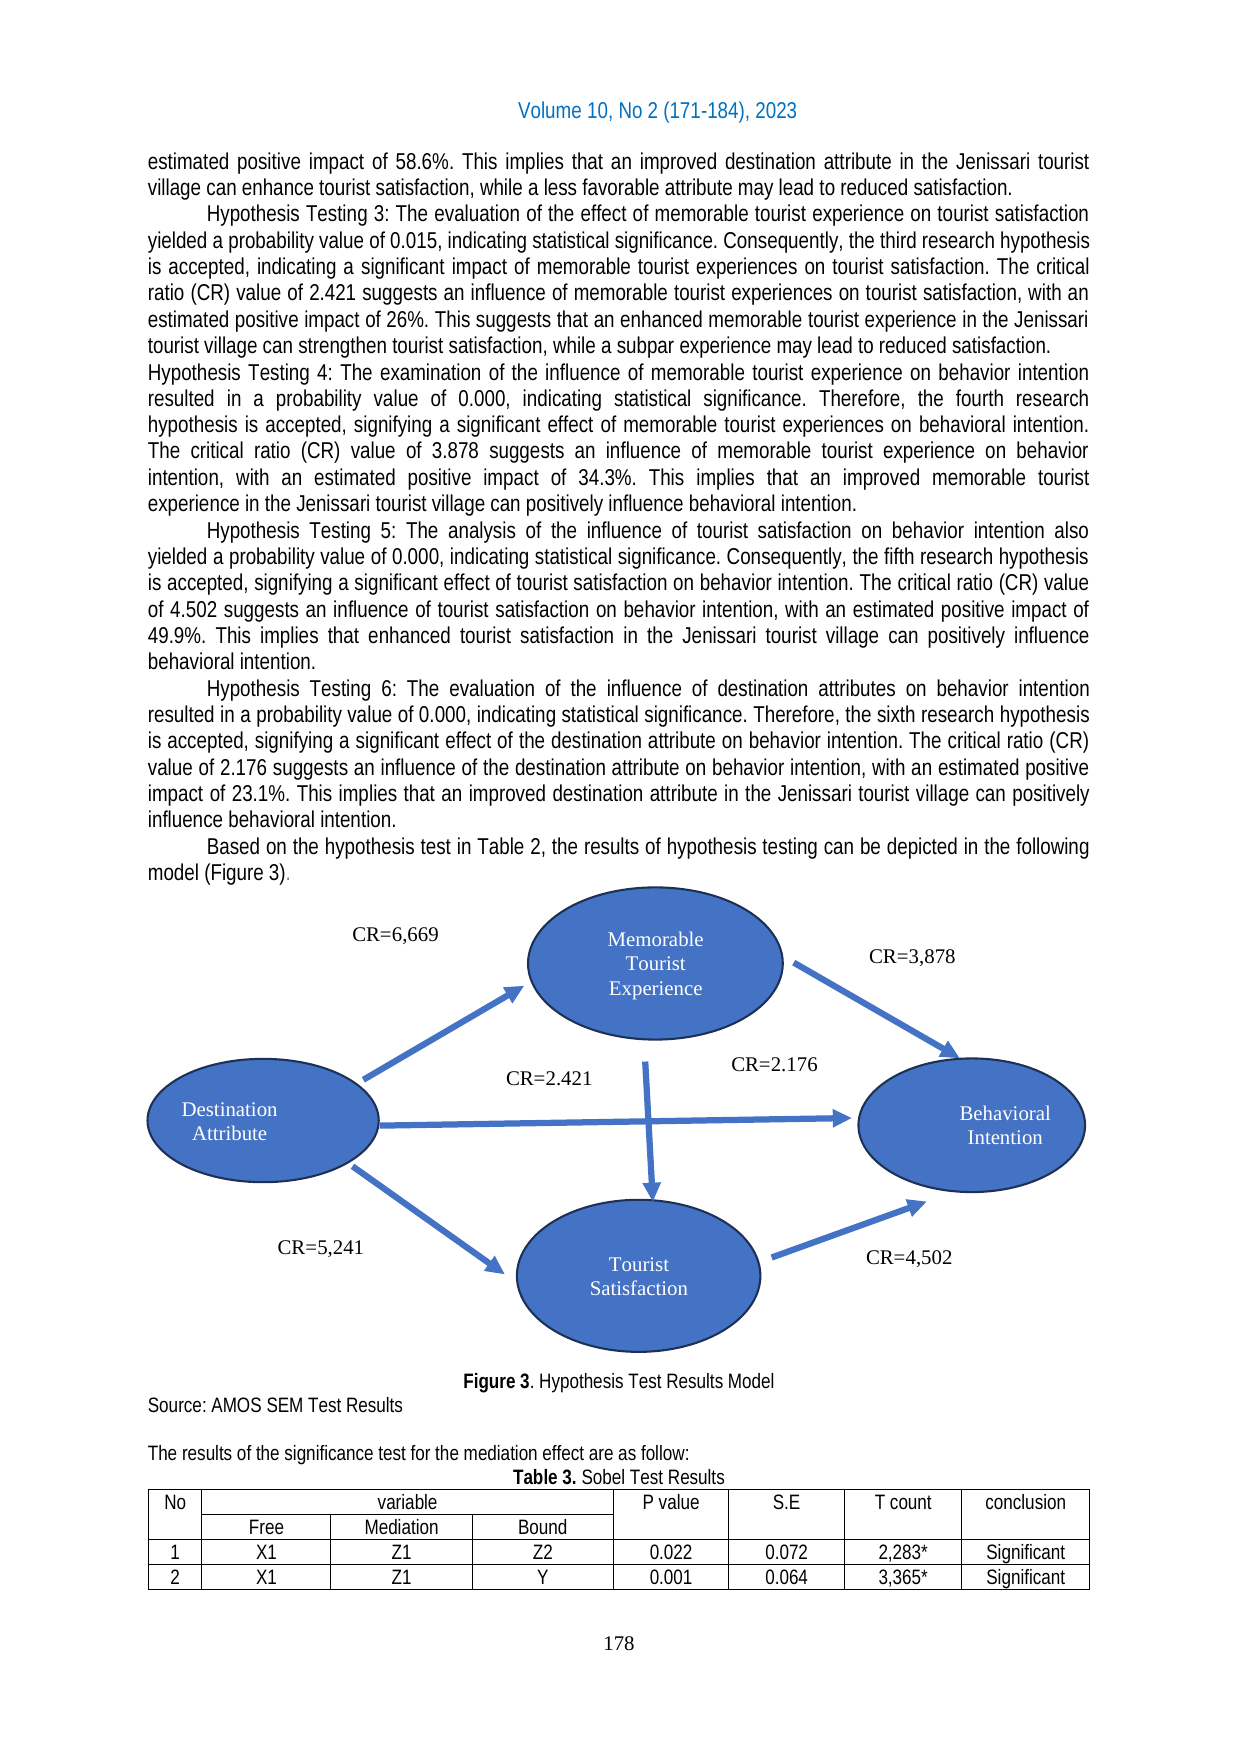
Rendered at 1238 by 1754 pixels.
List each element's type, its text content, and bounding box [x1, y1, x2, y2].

text Hypothesis Testing 4: The examination of the influence of memorable tourist experience on behavior intention resulted in a probability value of 0.000, indicating statistical significance. Therefore, the fourth research hypothesis is accepted, signifying a significant effect of memorable tourist experiences on behavioral intention. The critical ratio (CR) value of 3.878 suggests an influence of memorable tourist experience on behavior intention, with an estimated positive impact of 34.3%. This implies that an improved memorable tourist experience in the Jenissari tourist village can positively influence behavioral intention. [148, 358, 1090, 517]
table_cell 0.001 [614, 1565, 728, 1588]
text Table 3. Sobel Test Results [148, 1464, 1090, 1488]
table_header S.E [729, 1490, 844, 1538]
text Hypothesis Testing 3: The evaluation of the effect of memorable tourist experience on tourist satisfaction yielded a probability value of 0.015, indicating statistical significance. Consequently, the third research hypothesis is accepted, indicating a significant impact of memorable tourist experiences on tourist satisfaction. The critical ratio (CR) value of 2.421 suggests an influence of memorable tourist experiences on tourist satisfaction, with an estimated positive impact of 26%. This suggests that an enhanced memorable tourist experience in the Jenissari tourist village can strengthen tourist satisfaction, while a subpar experience may lead to reduced satisfaction. [148, 200, 1090, 358]
text The results of the significance test for the mediation effect are as follow: [148, 1441, 1090, 1464]
table_cell 2,283* [845, 1540, 961, 1563]
table_cell 1 [149, 1540, 201, 1563]
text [148, 148, 1090, 200]
text Based on the hypothesis test in Table 2, the results of hypothesis testing can be depicted in the following model (Figure 3). [148, 833, 1090, 886]
text Figure 3. Hypothesis Test Results Model [148, 1369, 1090, 1393]
table_cell Free [202, 1515, 330, 1538]
text Hypothesis Testing 5: The analysis of the influence of tourist satisfaction on behavior intention also yielded a probability value of 0.000, indicating statistical significance. Consequently, the fifth research hypothesis is accepted, signifying a significant effect of tourist satisfaction on behavior intention. The critical ratio (CR) value of 4.502 suggests an influence of tourist satisfaction on behavior intention, with an estimated positive impact of 49.9%. This implies that enhanced tourist satisfaction in the Jenissari tourist village can positively influence behavioral intention. [148, 517, 1090, 675]
table_cell X1 [202, 1565, 330, 1588]
table_cell X1 [202, 1540, 330, 1563]
table_cell 0.072 [729, 1540, 844, 1563]
table_cell Z1 [331, 1565, 472, 1588]
table_cell Y [473, 1565, 613, 1588]
table_cell Mediation [331, 1515, 472, 1538]
table_cell Significant [962, 1565, 1089, 1588]
table_header T count [845, 1490, 961, 1538]
table_cell 2 [149, 1565, 201, 1588]
table_cell 3,365* [845, 1565, 961, 1588]
table_cell 0.064 [729, 1565, 844, 1588]
table_cell Z2 [473, 1540, 613, 1563]
table_header variable [202, 1490, 613, 1513]
table_header conclusion [962, 1490, 1089, 1538]
text Hypothesis Testing 6: The evaluation of the influence of destination attributes on behavior intention resulted in a probability value of 0.000, indicating statistical significance. Therefore, the sixth research hypothesis is accepted, signifying a significant effect of the destination attribute on behavior intention. The critical ratio (CR) value of 2.176 suggests an influence of the destination attribute on behavior intention, with an estimated positive impact of 23.1%. This implies that an improved destination attribute in the Jenissari tourist village can positively influence behavioral intention. [148, 675, 1090, 833]
table_cell 0.022 [614, 1540, 728, 1563]
table_cell Bound [473, 1515, 613, 1538]
table_header P value [614, 1490, 728, 1538]
table_cell Significant [962, 1540, 1089, 1563]
text Source: AMOS SEM Test Results [148, 1393, 1090, 1417]
table_cell Z1 [331, 1540, 472, 1563]
table_header No [149, 1490, 201, 1538]
